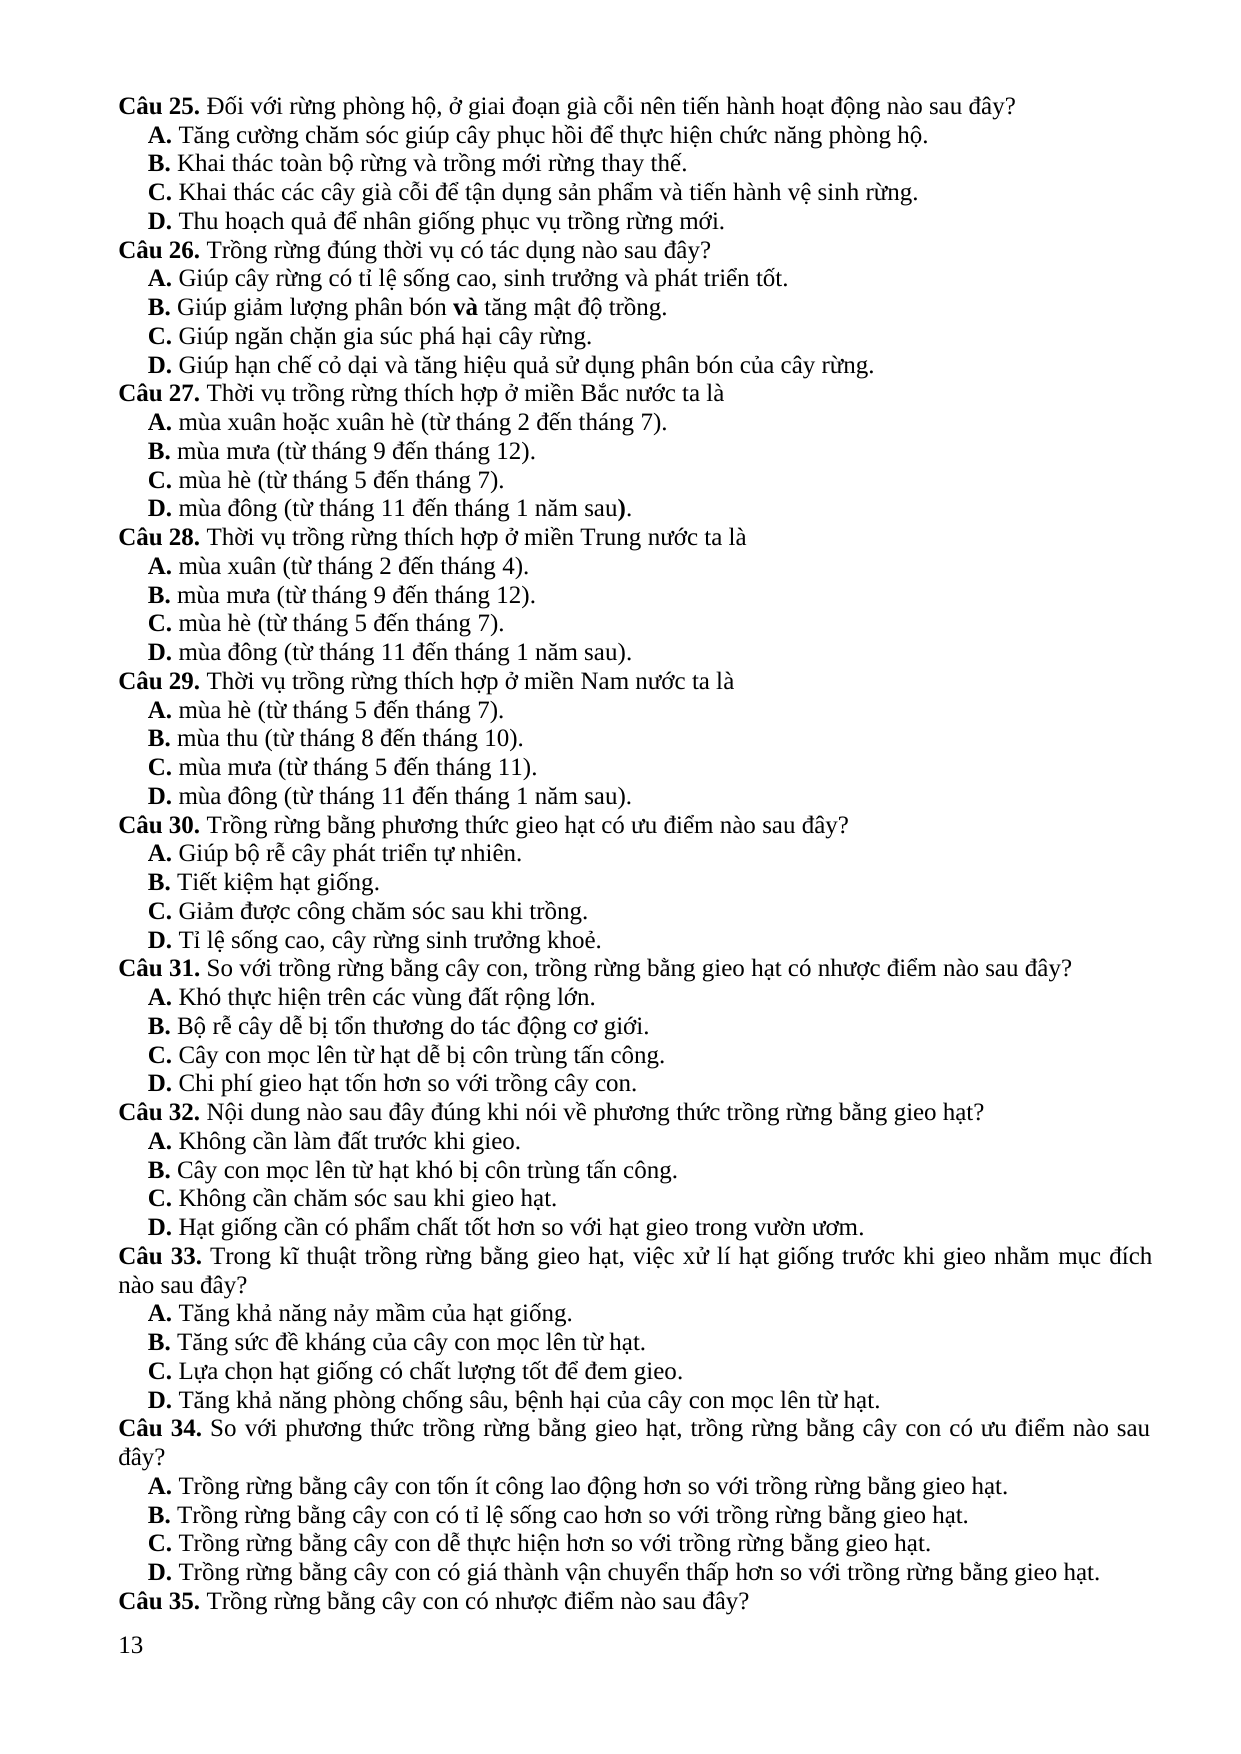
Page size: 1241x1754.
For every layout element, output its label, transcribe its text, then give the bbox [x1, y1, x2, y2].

text A. Tăng khả năng nảy mầm của hạt giống. [148, 1298, 1152, 1327]
text Câu 28. Thời vụ trồng rừng thích hợp ở miền Trung nước ta là [118, 522, 1152, 551]
text Câu 32. Nội dung nào sau đây đúng khi nói về phương thức trồng rừng bằng gieo hạt? [118, 1097, 1152, 1126]
text B. Tiết kiệm hạt giống. [148, 867, 1152, 896]
text D. mùa đông (từ tháng 11 đến tháng 1 năm sau). [148, 781, 1152, 810]
text C. mùa hè (từ tháng 5 đến tháng 7). [148, 465, 1152, 493]
text C. Trồng rừng bằng cây con dễ thực hiện hơn so với trồng rừng bằng gieo hạt. [148, 1528, 1152, 1557]
text D. mùa đông (từ tháng 11 đến tháng 1 năm sau). [148, 637, 1152, 666]
text B. Tăng sức đề kháng của cây con mọc lên từ hạt. [148, 1327, 1152, 1356]
text Câu 27. Thời vụ trồng rừng thích hợp ở miền Bắc nước ta là [118, 378, 1152, 407]
text D. Tăng khả năng phòng chống sâu, bệnh hại của cây con mọc lên từ hạt. [148, 1385, 1152, 1413]
text B. Giúp giảm lượng phân bón và tăng mật độ trồng. [148, 292, 1152, 321]
text D. mùa đông (từ tháng 11 đến tháng 1 năm sau). [148, 493, 1152, 522]
text A. Khó thực hiện trên các vùng đất rộng lớn. [148, 982, 1152, 1011]
text Câu 31. So với trồng rừng bằng cây con, trồng rừng bằng gieo hạt có nhược điểm nào sau đây? [118, 953, 1152, 982]
text A. Tăng cường chăm sóc giúp cây phục hồi để thực hiện chức năng phòng hộ. [148, 120, 1152, 148]
text D. Thu hoạch quả để nhân giống phục vụ trồng rừng mới. [148, 206, 1152, 235]
text D. Giúp hạn chế cỏ dại và tăng hiệu quả sử dụng phân bón của cây rừng. [148, 350, 1152, 378]
text A. Không cần làm đất trước khi gieo. [148, 1126, 1152, 1155]
text Câu 25. Đối với rừng phòng hộ, ở giai đoạn già cỗi nên tiến hành hoạt động nào sau đây? [118, 91, 1152, 120]
text C. Không cần chăm sóc sau khi gieo hạt. [148, 1183, 1152, 1212]
text C. Cây con mọc lên từ hạt dễ bị côn trùng tấn công. [148, 1040, 1152, 1068]
text D. Hạt giống cần có phẩm chất tốt hơn so với hạt gieo trong vườn ươm. [148, 1212, 1152, 1241]
text Câu 35. Trồng rừng bằng cây con có nhược điểm nào sau đây? [118, 1586, 1152, 1615]
text Câu 33. Trong kĩ thuật trồng rừng bằng gieo hạt, việc xử lí hạt giống trước khi gieo nhằm mục đích nào sau đây? [118, 1241, 1152, 1298]
text C. mùa mưa (từ tháng 5 đến tháng 11). [148, 752, 1152, 781]
text C. Giảm được công chăm sóc sau khi trồng. [148, 896, 1152, 925]
text C. Lựa chọn hạt giống có chất lượng tốt để đem gieo. [148, 1356, 1152, 1385]
text D. Tỉ lệ sống cao, cây rừng sinh trưởng khoẻ. [148, 925, 1152, 953]
text Câu 30. Trồng rừng bằng phương thức gieo hạt có ưu điểm nào sau đây? [118, 810, 1152, 838]
text D. Chi phí gieo hạt tốn hơn so với trồng cây con. [148, 1068, 1152, 1097]
text B. Khai thác toàn bộ rừng và trồng mới rừng thay thế. [148, 148, 1152, 177]
text A. mùa xuân (từ tháng 2 đến tháng 4). [148, 551, 1152, 580]
text A. Trồng rừng bằng cây con tốn ít công lao động hơn so với trồng rừng bằng gieo hạt. [148, 1471, 1152, 1500]
text C. mùa hè (từ tháng 5 đến tháng 7). [148, 608, 1152, 637]
text C. Khai thác các cây già cỗi để tận dụng sản phẩm và tiến hành vệ sinh rừng. [148, 177, 1152, 206]
text A. mùa hè (từ tháng 5 đến tháng 7). [148, 695, 1152, 723]
text B. mùa thu (từ tháng 8 đến tháng 10). [148, 723, 1152, 752]
text B. mùa mưa (từ tháng 9 đến tháng 12). [148, 436, 1152, 465]
text Câu 29. Thời vụ trồng rừng thích hợp ở miền Nam nước ta là [118, 666, 1152, 695]
text B. Cây con mọc lên từ hạt khó bị côn trùng tấn công. [148, 1155, 1152, 1183]
text A. mùa xuân hoặc xuân hè (từ tháng 2 đến tháng 7). [148, 407, 1152, 436]
text B. Trồng rừng bằng cây con có tỉ lệ sống cao hơn so với trồng rừng bằng gieo hạt. [148, 1500, 1152, 1528]
text B. mùa mưa (từ tháng 9 đến tháng 12). [148, 580, 1152, 608]
text Câu 26. Trồng rừng đúng thời vụ có tác dụng nào sau đây? [118, 235, 1152, 263]
text D. Trồng rừng bằng cây con có giá thành vận chuyển thấp hơn so với trồng rừng bằng gieo hạt. [148, 1557, 1152, 1586]
text A. Giúp bộ rễ cây phát triển tự nhiên. [148, 838, 1152, 867]
text Câu 34. So với phương thức trồng rừng bằng gieo hạt, trồng rừng bằng cây con có ưu điểm nào sau đây? [118, 1413, 1152, 1471]
text B. Bộ rễ cây dễ bị tổn thương do tác động cơ giới. [148, 1011, 1152, 1040]
text C. Giúp ngăn chặn gia súc phá hại cây rừng. [148, 321, 1152, 350]
text A. Giúp cây rừng có tỉ lệ sống cao, sinh trưởng và phát triển tốt. [148, 263, 1152, 292]
